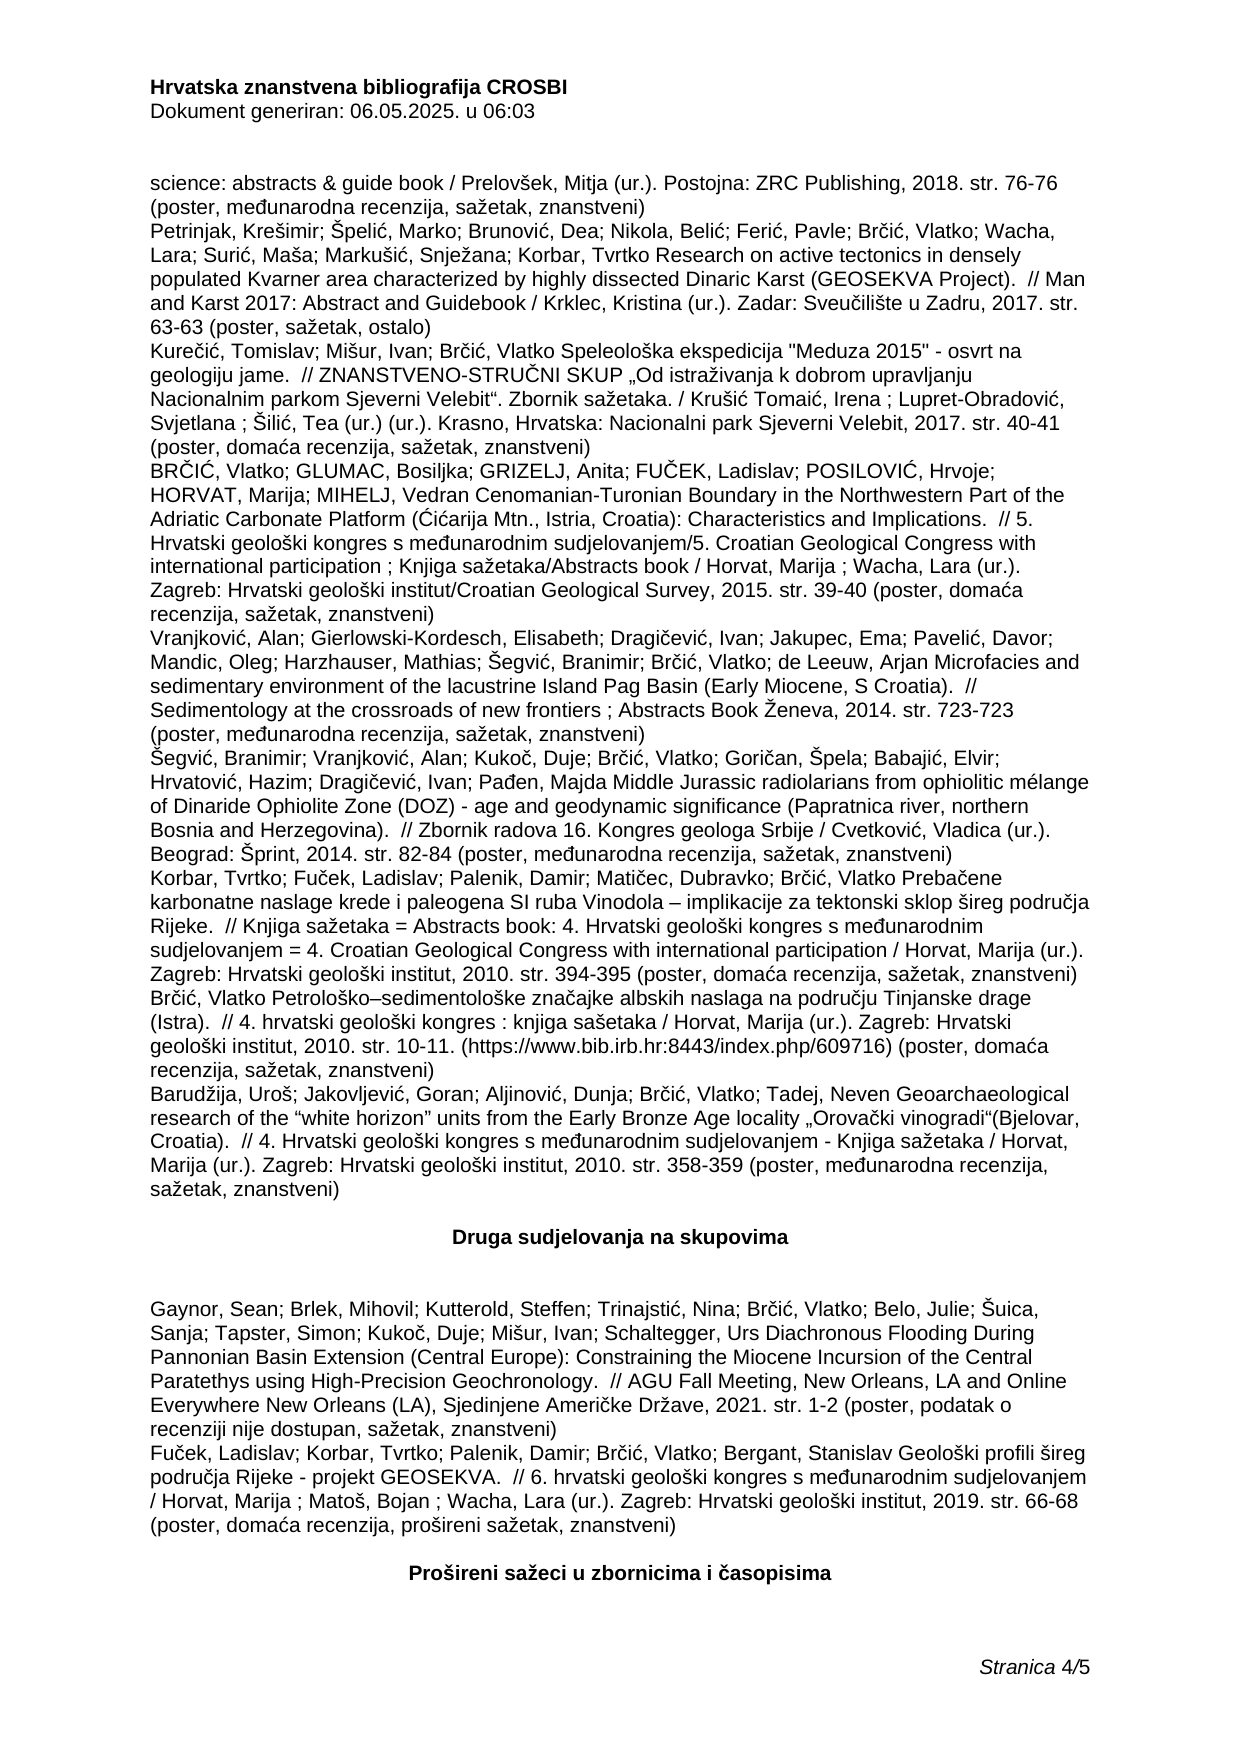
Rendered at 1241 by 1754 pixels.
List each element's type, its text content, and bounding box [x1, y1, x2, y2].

text Vranjković, Alan; Gierlowski-Kordesch, Elisabeth; Dragičević, Ivan; Jakupec, Ema; Pavelić, Davor; Mandic, Oleg; Harzhauser, Mathias; Šegvić, Branimir; Brčić, Vlatko; de Leeuw, Arjan [150, 626, 1090, 746]
text Brčić, Vlatko [150, 986, 1090, 1081]
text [150, 171, 1090, 219]
text Petrinjak, Krešimir; Špelić, Marko; Brunović, Dea; Nikola, Belić; Ferić, Pavle; Brčić, Vlatko; Wacha, Lara; Surić, Maša; Markušić, Snježana; Korbar, Tvrtko [150, 219, 1090, 339]
subtitle Druga sudjelovanja na skupovima [150, 1225, 1090, 1249]
text Gaynor, Sean; Brlek, Mihovil; Kutterold, Steffen; Trinajstić, Nina; Brčić, Vlatko; Belo, Julie; Šuica, Sanja; Tapster, Simon; Kukoč, Duje; Mišur, Ivan; Schaltegger, Urs [150, 1297, 1090, 1441]
subtitle Prošireni sažeci u zbornicima i časopisima [150, 1561, 1090, 1584]
text Kurečić, Tomislav; Mišur, Ivan; Brčić, Vlatko [150, 339, 1090, 458]
text Barudžija, Uroš; Jakovljević, Goran; Aljinović, Dunja; Brčić, Vlatko; Tadej, Neven [150, 1081, 1090, 1201]
text Šegvić, Branimir; Vranjković, Alan; Kukoč, Duje; Brčić, Vlatko; Goričan, Špela; Babajić, Elvir; Hrvatović, Hazim; Dragičević, Ivan; Pađen, Majda [150, 746, 1090, 866]
text BRČIĆ, Vlatko; GLUMAC, Bosiljka; GRIZELJ, Anita; FUČEK, Ladislav; POSILOVIĆ, Hrvoje; HORVAT, Marija; MIHELJ, Vedran [150, 458, 1090, 626]
text Fuček, Ladislav; Korbar, Tvrtko; Palenik, Damir; Brčić, Vlatko; Bergant, Stanislav [150, 1441, 1090, 1537]
text Korbar, Tvrtko; Fuček, Ladislav; Palenik, Damir; Matičec, Dubravko; Brčić, Vlatko [150, 866, 1090, 986]
